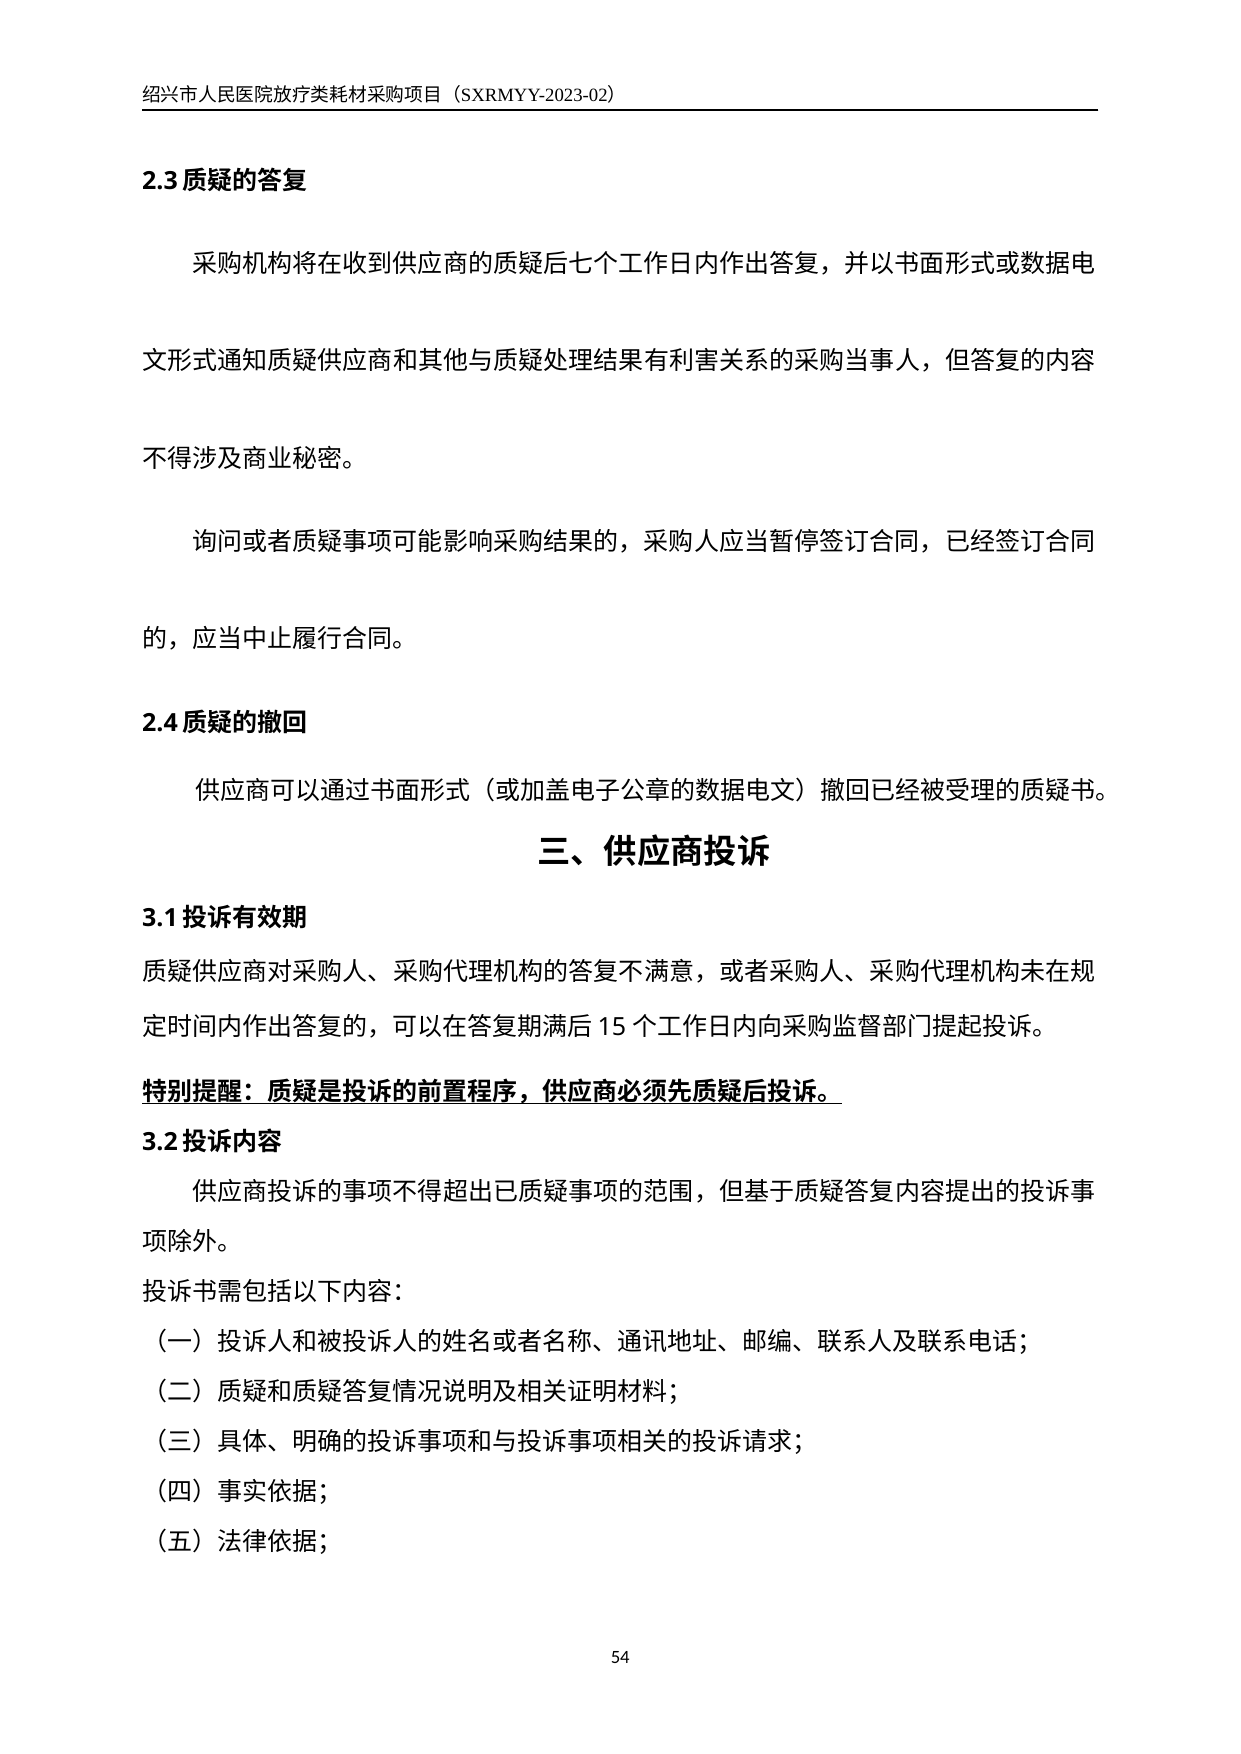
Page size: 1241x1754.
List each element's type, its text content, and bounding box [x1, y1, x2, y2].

text （五）法律依据； [142, 1511, 1098, 1561]
text （二）质疑和质疑答复情况说明及相关证明材料； [142, 1361, 1098, 1411]
text 询问或者质疑事项可能影响采购结果的，采购人应当暂停签订合同，已经签订合同的，应当中止履行合同。 [142, 507, 1098, 669]
text （四）事实依据； [142, 1461, 1098, 1511]
text 投诉书需包括以下内容： [142, 1261, 1098, 1311]
text 2.4质疑的撤回 [142, 688, 1098, 753]
text （三）具体、明确的投诉事项和与投诉事项相关的投诉请求； [142, 1411, 1098, 1461]
text 供应商投诉的事项不得超出已质疑事项的范围，但基于质疑答复内容提出的投诉事项除外。 [142, 1161, 1098, 1261]
text 质疑供应商对采购人、采购代理机构的答复不满意，或者采购人、采购代理机构未在规定时间内作出答复的，可以在答复期满后 15 个工作日内向采购监督部门提起投诉。 [142, 952, 1098, 1042]
text 三、供应商投诉 [142, 825, 1098, 873]
text 供应商可以通过书面形式（或加盖电子公章的数据电文）撤回已经被受理的质疑书。 [142, 771, 1098, 807]
text 采购机构将在收到供应商的质疑后七个工作日内作出答复，并以书面形式或数据电文形式通知质疑供应商和其他与质疑处理结果有利害关系的采购当事人，但答复的内容不得涉及商业秘密。 [142, 229, 1098, 489]
text 2.3质疑的答复 [142, 146, 1098, 211]
text （一）投诉人和被投诉人的姓名或者名称、通讯地址、邮编、联系人及联系电话； [142, 1311, 1098, 1361]
text 特别提醒：质疑是投诉的前置程序，供应商必须先质疑后投诉。 [142, 1061, 1098, 1111]
text 3.1投诉有效期 [142, 897, 1098, 934]
text 3.2投诉内容 [142, 1111, 1098, 1161]
